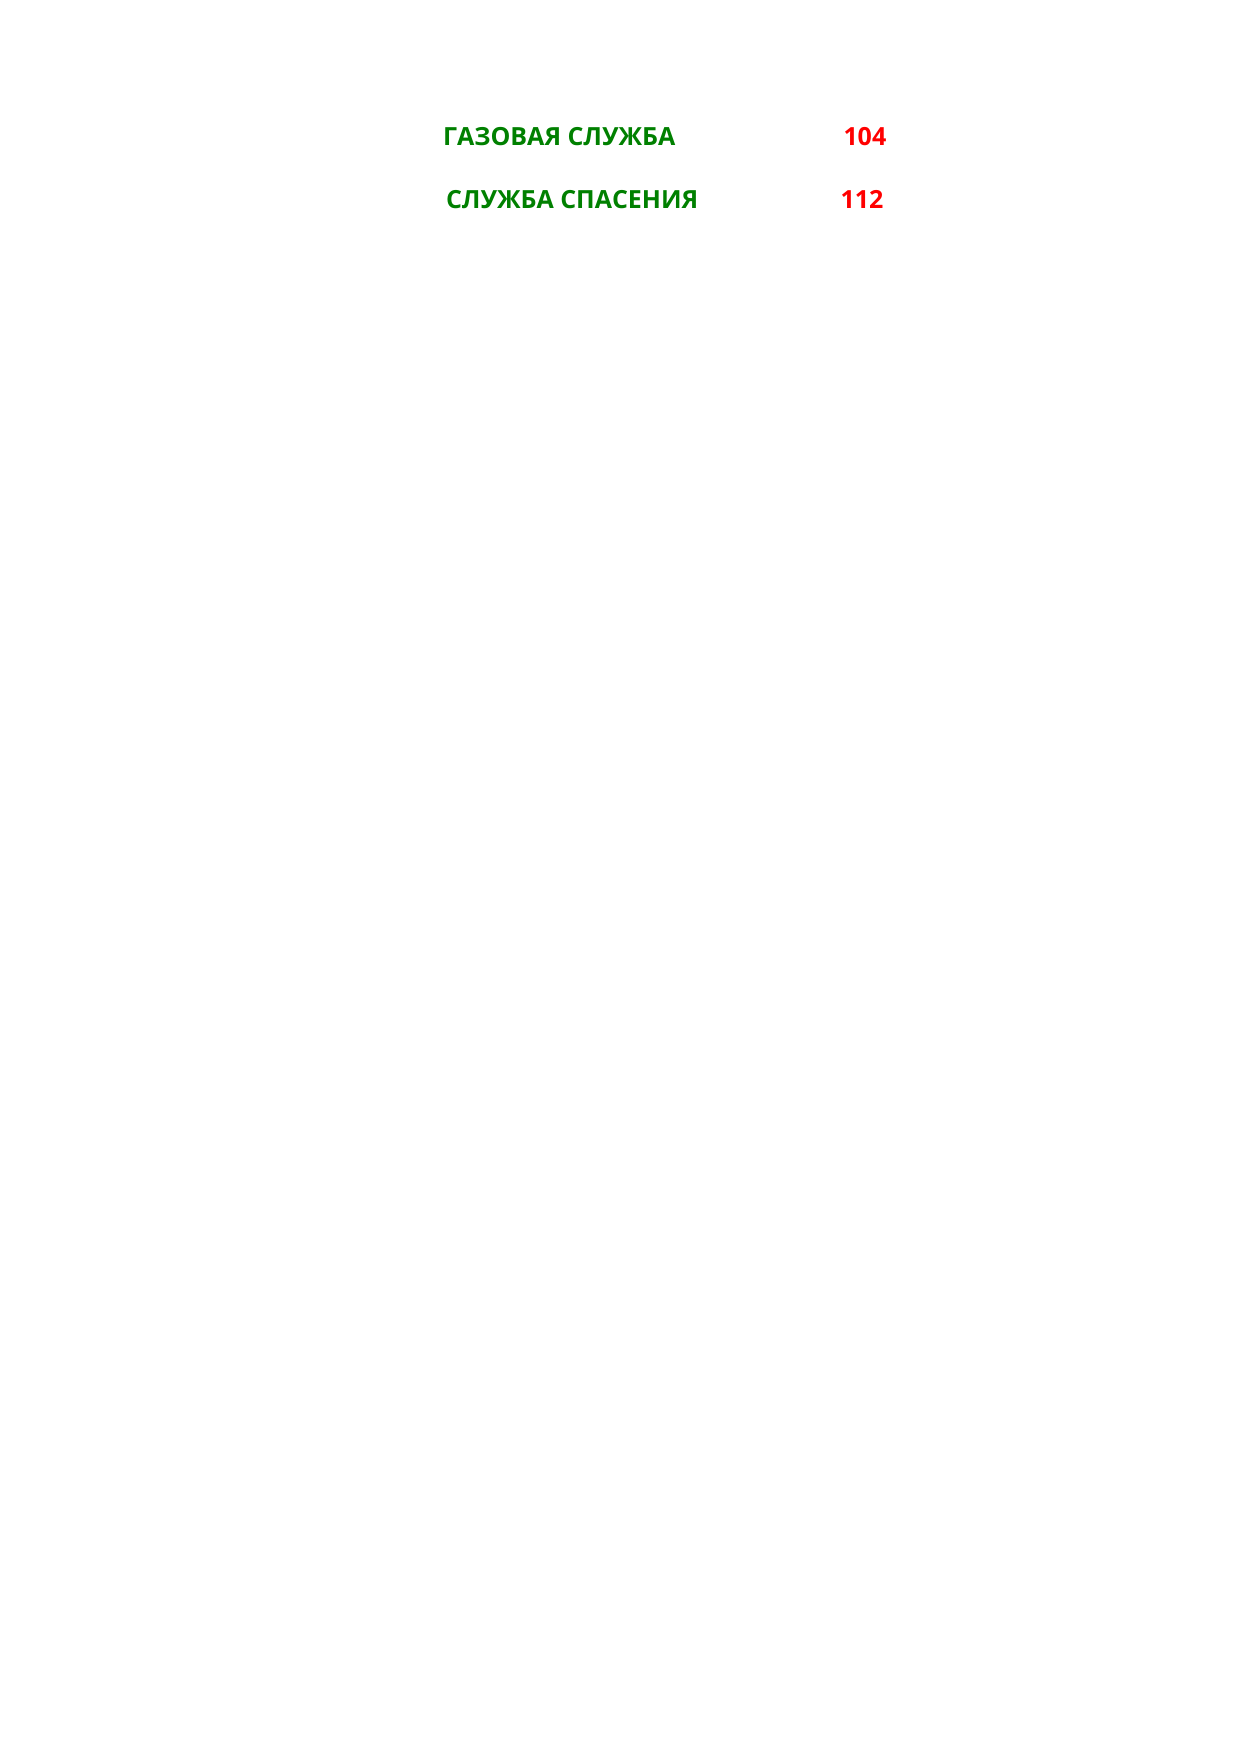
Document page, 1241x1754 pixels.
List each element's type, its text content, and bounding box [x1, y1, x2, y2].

text СЛУЖБА СПАСЕНИЯ 112 [177, 181, 1152, 215]
text ГАЗОВАЯ СЛУЖБА 104 [177, 118, 1152, 152]
